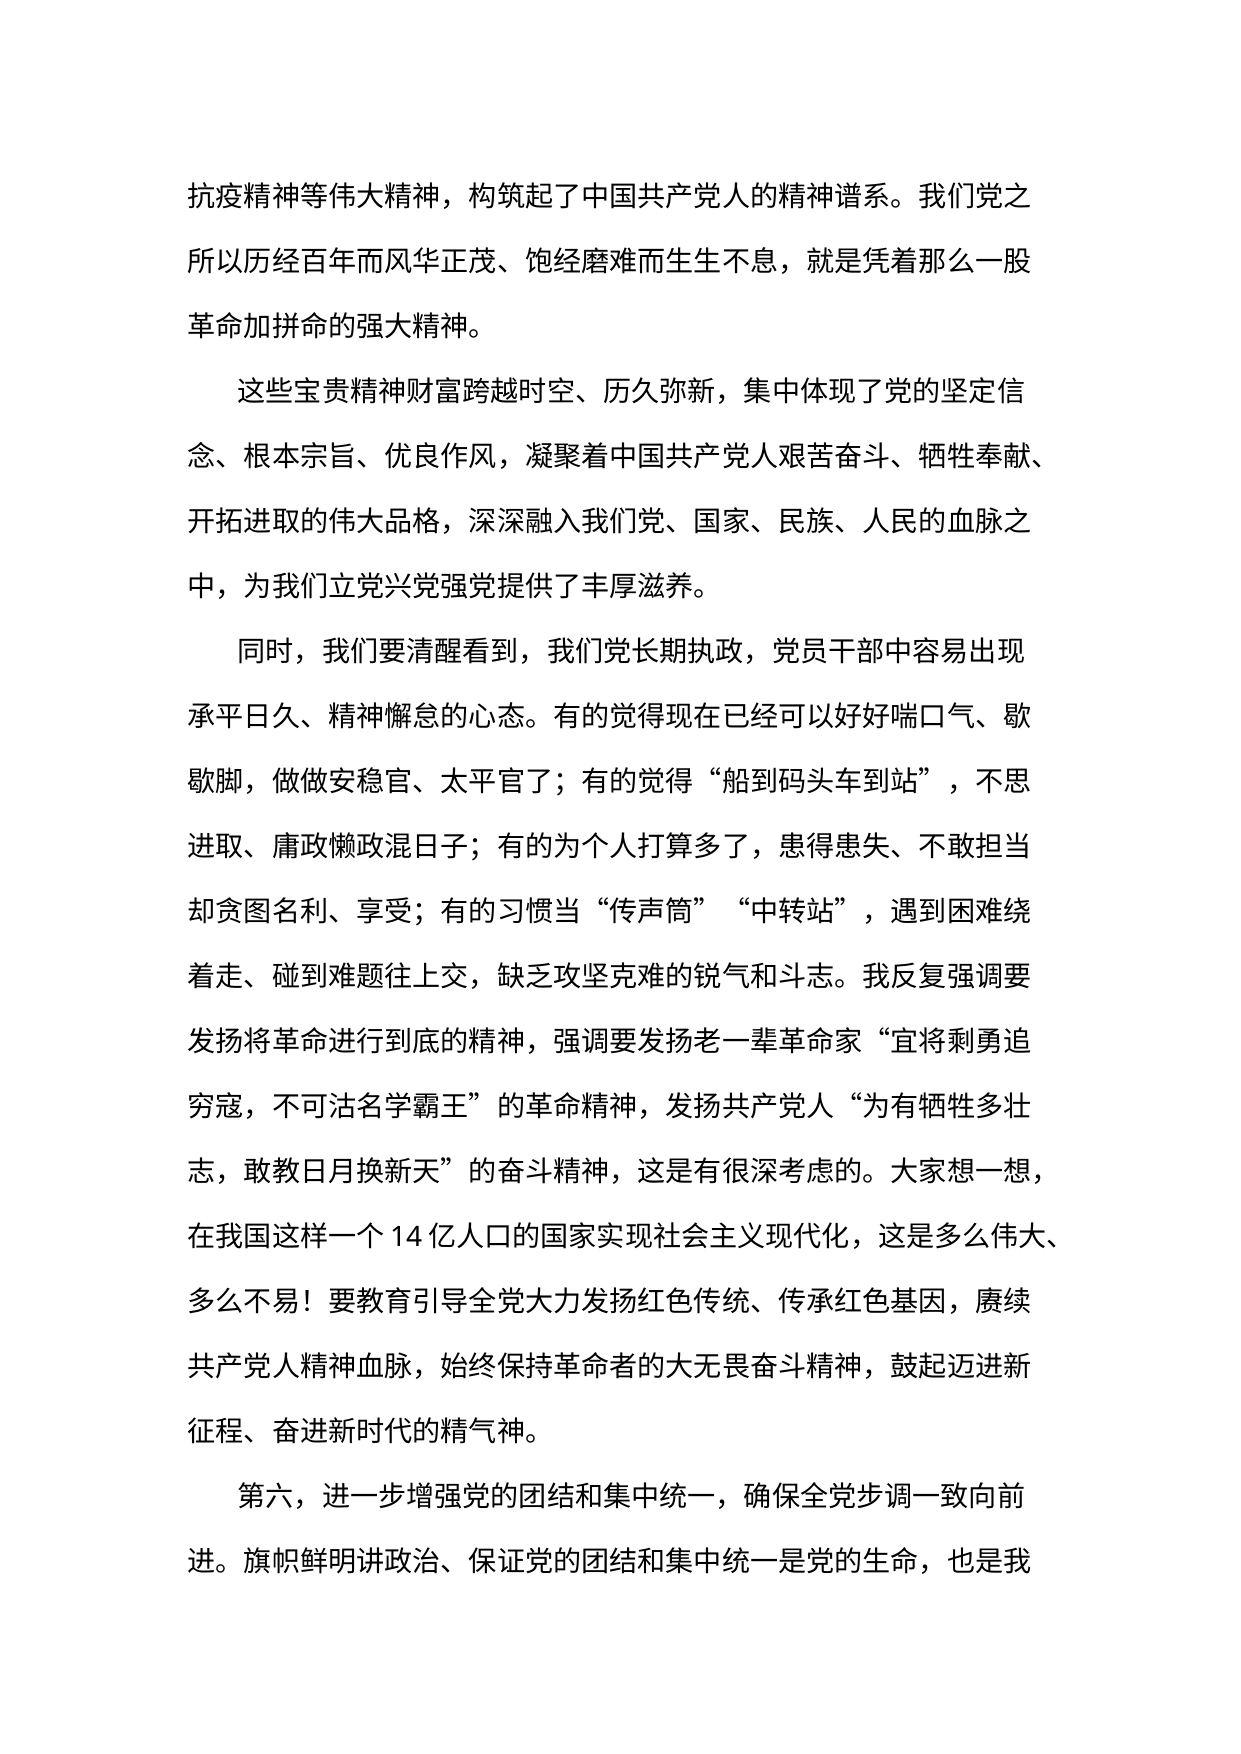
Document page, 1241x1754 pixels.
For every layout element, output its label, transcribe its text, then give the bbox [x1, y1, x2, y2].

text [187, 1462, 1053, 1592]
text 这些宝贵精神财富跨越时空、历久弥新，集中体现了党的坚定信念、根本宗旨、优良作风，凝聚着中国共产党人艰苦奋斗、牺牲奉献、开拓进取的伟大品格，深深融入我们党、国家、民族、人民的血脉之中，为我们立党兴党强党提供了丰厚滋养。 [187, 357, 1053, 617]
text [187, 162, 1053, 357]
text 同时，我们要清醒看到，我们党长期执政，党员干部中容易出现承平日久、精神懈怠的心态。有的觉得现在已经可以好好喘口气、歇歇脚，做做安稳官、太平官了；有的觉得“船到码头车到站”，不思进取、庸政懒政混日子；有的为个人打算多了，患得患失、不敢担当却贪图名利、享受；有的习惯当“传声筒”“中转站”，遇到困难绕着走、碰到难题往上交，缺乏攻坚克难的锐气和斗志。我反复强调要发扬将革命进行到底的精神，强调要发扬老一辈革命家“宜将剩勇追穷寇，不可沽名学霸王”的革命精神，发扬共产党人“为有牺牲多壮志，敢教日月换新天”的奋斗精神，这是有很深考虑的。大家想一想，在我国这样一个14亿人口的国家实现社会主义现代化，这是多么伟大、多么不易！要教育引导全党大力发扬红色传统、传承红色基因，赓续共产党人精神血脉，始终保持革命者的大无畏奋斗精神，鼓起迈进新征程、奋进新时代的精气神。 [187, 617, 1053, 1462]
